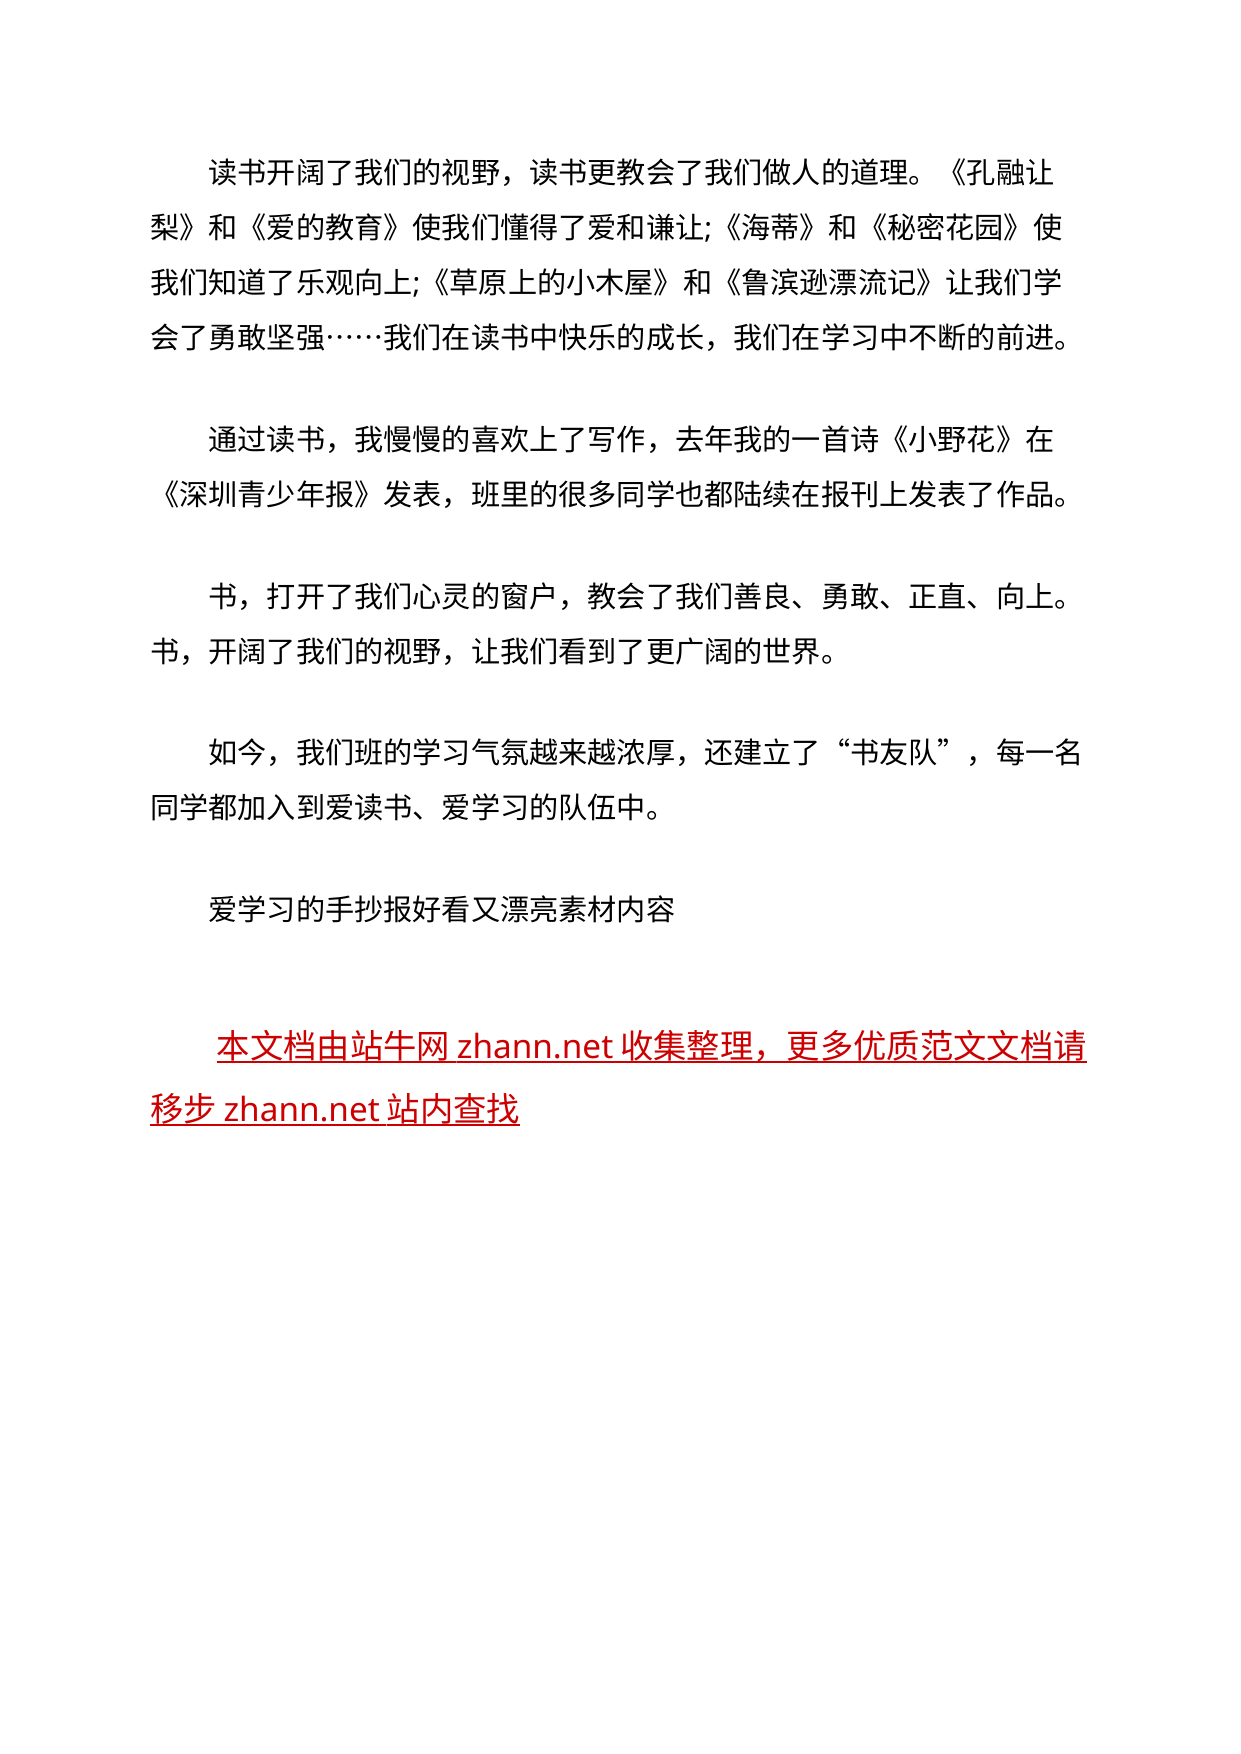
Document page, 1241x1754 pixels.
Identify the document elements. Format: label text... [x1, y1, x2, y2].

text 书，打开了我们心灵的窗户，教会了我们善良、勇敢、正直、向上。书，开阔了我们的视野，让我们看到了更广阔的世界。 [150, 573, 1090, 671]
text 本文档由站牛网zhann.net收集整理，更多优质范文文档请移步zhann.net站内查找 [150, 1020, 1090, 1131]
text 爱学习的手抄报好看又漂亮素材内容 [150, 887, 1090, 929]
text 读书开阔了我们的视野，读书更教会了我们做人的道理。《孔融让梨》和《爱的教育》使我们懂得了爱和谦让;《海蒂》和《秘密花园》使我们知道了乐观向上;《草原上的小木屋》和《鲁滨逊漂流记》让我们学会了勇敢坚强……我们在读书中快乐的成长，我们在学习中不断的前进。 [150, 150, 1090, 357]
text 如今，我们班的学习气氛越来越浓厚，还建立了“书友队”，每一名同学都加入到爱读书、爱学习的队伍中。 [150, 730, 1090, 827]
text 通过读书，我慢慢的喜欢上了写作，去年我的一首诗《小野花》在《深圳青少年报》发表，班里的很多同学也都陆续在报刊上发表了作品。 [150, 417, 1090, 514]
